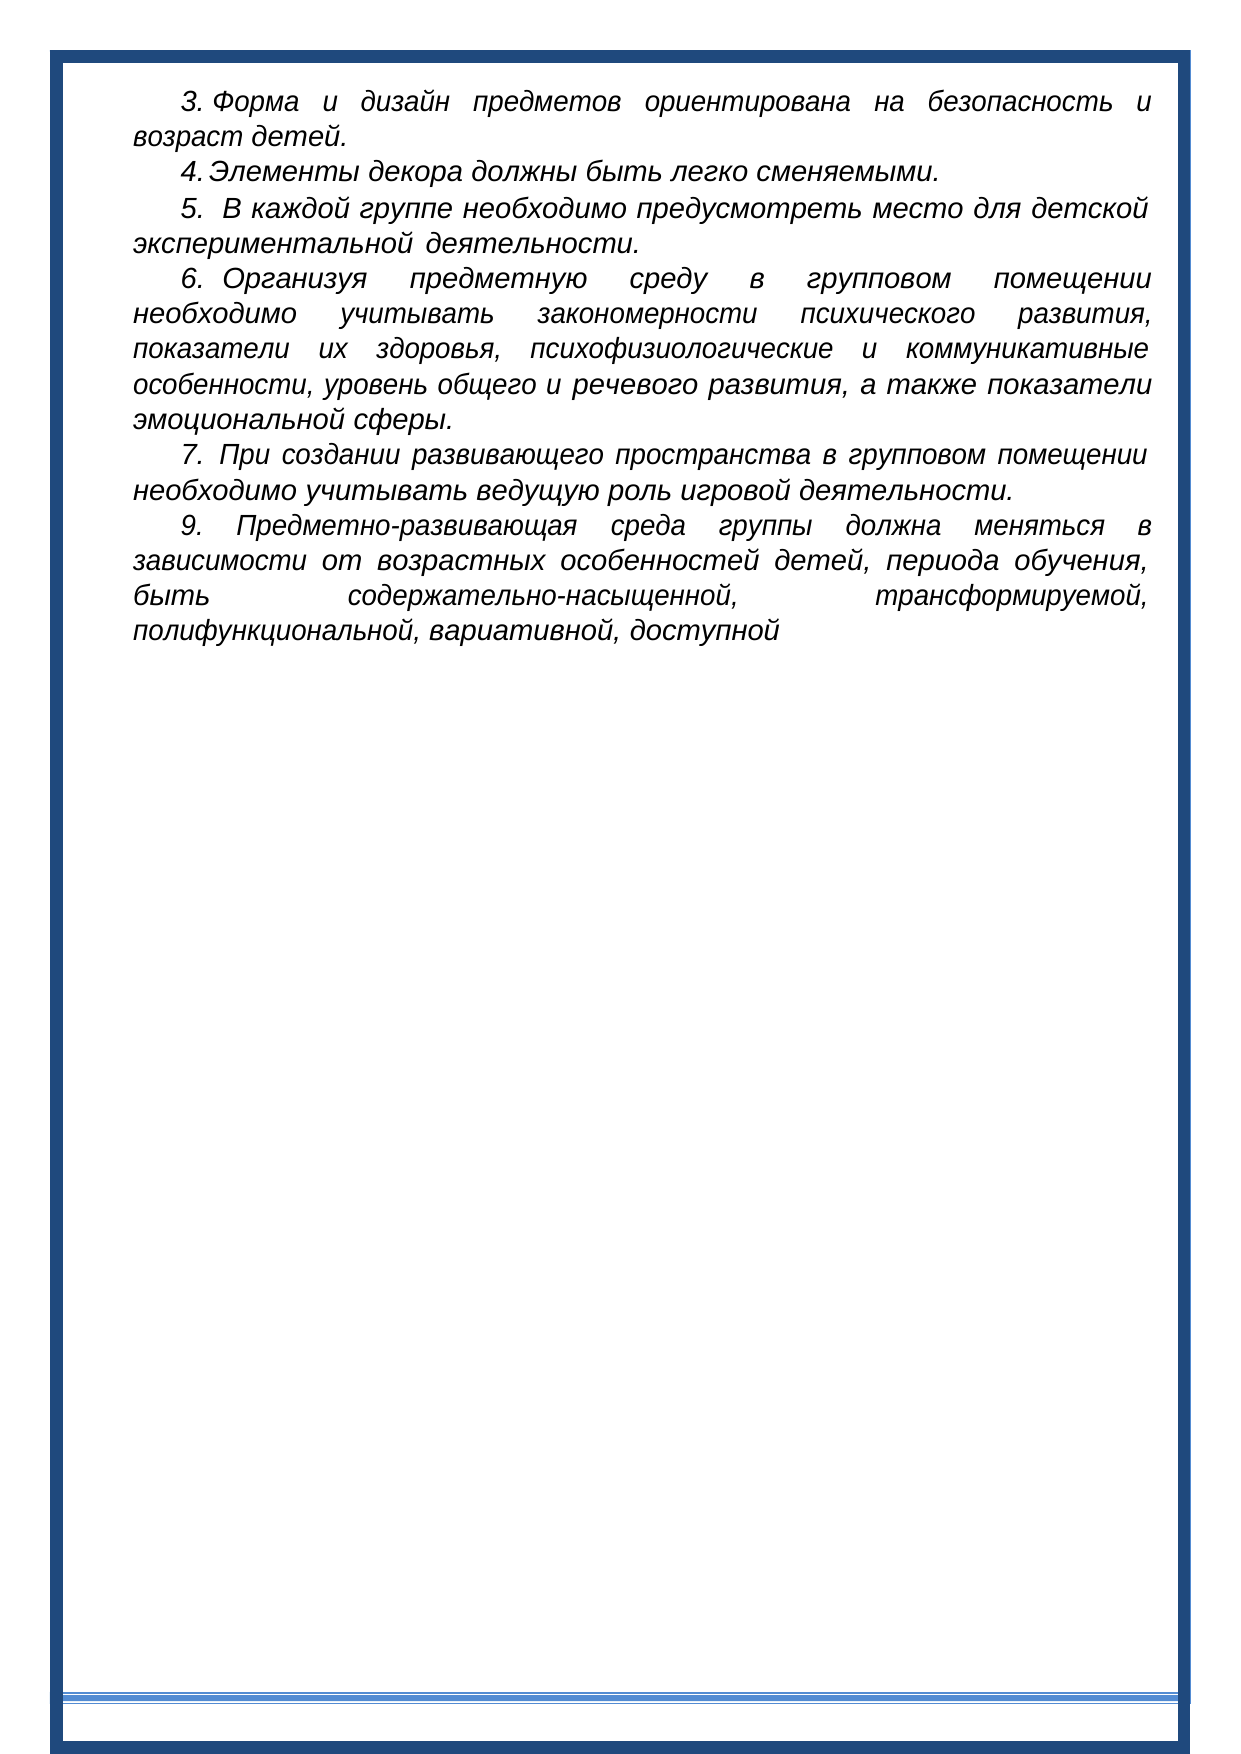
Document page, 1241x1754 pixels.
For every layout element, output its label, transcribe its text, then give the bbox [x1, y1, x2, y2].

text 9. Предметно-развивающая среда группы должна меняться в зависимости от возрастных особенностей детей, периода обучения, быть содержательно-насыщенной, трансформируемой, полифункциональной, вариативной, доступной [133, 508, 1152, 647]
list Элементы декора должны быть легко сменяемыми. [180, 155, 1165, 188]
list Форма и дизайн предметов ориентирована на безопасность и возраст детей. [133, 84, 1152, 153]
list В каждой группе необходимо предусмотреть место для детской экспериментальной деятельности. [133, 191, 1152, 259]
list Организуя предметную среду в групповом помещении необходимо учитывать закономерности психического развития, показатели их здоровья, психофизиологические и коммуникативные особенности, уровень общего и речевого развития, а также показатели эмоциональной сферы. [133, 261, 1153, 435]
list При создании развивающего пространства в групповом помещении необходимо учитывать ведущую роль игровой деятельности. [133, 437, 1152, 506]
